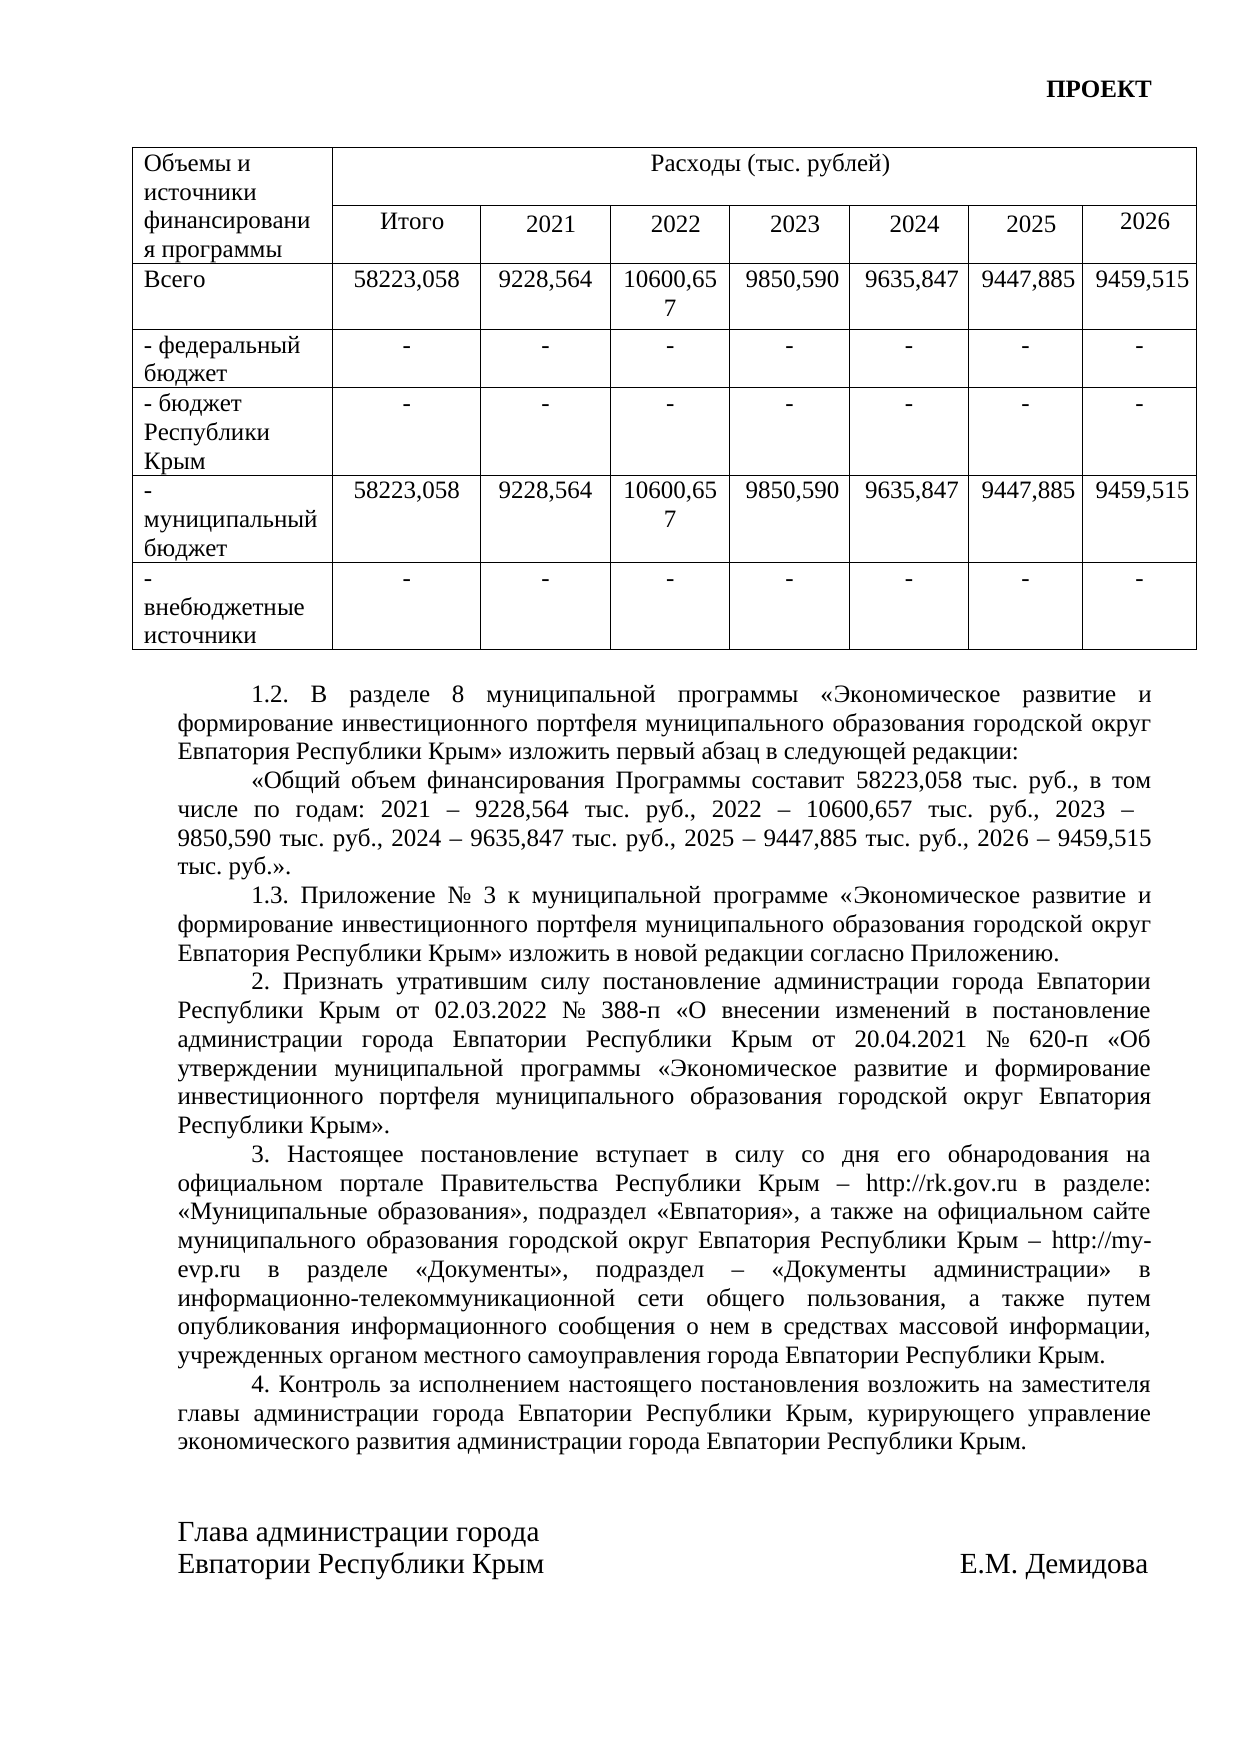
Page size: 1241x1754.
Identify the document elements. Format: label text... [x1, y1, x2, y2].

table_cell 58223,058 [333, 476, 480, 562]
table_cell 9850,590 [730, 264, 849, 329]
table_cell 2026 [1083, 206, 1196, 263]
text Глава администрации города [177, 1516, 1152, 1548]
table_cell - [1083, 388, 1196, 474]
table_cell - [333, 388, 480, 474]
text 1.3. Приложение № 3 к муниципальной программе «Экономическое развитие и формирование инвестиционного портфеля муниципального образования городской округ Евпатория Республики Крым» изложить в новой редакции согласно Приложению. [177, 880, 1152, 966]
text Евпатории Республики Крым Е.М. Демидова [177, 1548, 1152, 1579]
table_cell 2021 [481, 206, 610, 263]
table_cell 9447,885 [969, 476, 1082, 562]
table_cell - внебюджетные источники [133, 563, 332, 649]
table_cell Итого [333, 206, 480, 263]
table_cell 9635,847 [850, 476, 968, 562]
list 3. Настоящее постановление вступает в силу со дня его обнародования на официальном портале Правительства Республики Крым – http://rk.gov.ru в разделе: «Муниципальные образования», подраздел «Евпатория», а также на официальном сайте муниципального образования городской округ Евпатория Республики Крым – http://my-evp.ru в разделе «Документы», подраздел – «Документы администрации» в информационно-телекоммуникационной сети общего пользования, а также путем опубликования информационного сообщения о нем в средствах массовой информации, учрежденных органом местного самоуправления города Евпатории Республики Крым. [177, 1139, 1152, 1369]
table_cell - [850, 563, 968, 649]
table_cell 9459,515 [1083, 476, 1196, 562]
table_cell 10600,657 [611, 476, 729, 562]
table_cell - [611, 563, 729, 649]
table_cell 9228,564 [481, 476, 610, 562]
table_header Объемы и источники финансирования программы [133, 148, 332, 263]
table_cell -муниципальный бюджет [133, 476, 332, 562]
table_cell - [969, 330, 1082, 387]
table_cell - [611, 388, 729, 474]
table_cell - [481, 388, 610, 474]
table_cell - [1083, 563, 1196, 649]
table_cell 9459,515 [1083, 264, 1196, 329]
table_cell 2023 [730, 206, 849, 263]
table_cell 9635,847 [850, 264, 968, 329]
table_cell - федеральный бюджет [133, 330, 332, 387]
table_cell 9447,885 [969, 264, 1082, 329]
table_cell - бюджет Республики Крым [133, 388, 332, 474]
table_cell - [1083, 330, 1196, 387]
text «Общий объем финансирования Программы составит 58223,058 тыс. руб., в том числе по годам: 2021 – 9228,564 тыс. руб., 2022 – 10600,657 тыс. руб., 2023 – 9850,590 тыс. руб., 2024 – 9635,847 тыс. руб., 2025 – 9447,885 тыс. руб., 2026 – 9459,515 тыс. руб.». [177, 765, 1152, 880]
table_cell - [481, 330, 610, 387]
table_cell 2025 [969, 206, 1082, 263]
table_cell 2024 [850, 206, 968, 263]
table_cell - [333, 330, 480, 387]
text 1.2. В разделе 8 муниципальной программы «Экономическое развитие и формирование инвестиционного портфеля муниципального образования городской округ Евпатория Республики Крым» изложить первый абзац в следующей редакции: [177, 679, 1152, 765]
table_cell - [850, 330, 968, 387]
table_cell - [611, 330, 729, 387]
table_header Расходы (тыс. рублей) [333, 148, 1196, 205]
table_cell - [481, 563, 610, 649]
table_cell 9850,590 [730, 476, 849, 562]
table_cell - [969, 388, 1082, 474]
table_cell - [730, 563, 849, 649]
table_cell Всего [133, 264, 332, 329]
text 2. Признать утратившим силу постановление администрации города Евпатории Республики Крым от 02.03.2022 № 388-п «О внесении изменений в постановление администрации города Евпатории Республики Крым от 20.04.2021 № 620-п «Об утверждении муниципальной программы «Экономическое развитие и формирование инвестиционного портфеля муниципального образования городской округ Евпатория Республики Крым». [177, 966, 1152, 1139]
table_cell - [730, 388, 849, 474]
table_cell - [333, 563, 480, 649]
table_cell 58223,058 [333, 264, 480, 329]
list 4. Контроль за исполнением настоящего постановления возложить на заместителя главы администрации города Евпатории Республики Крым, курирующего управление экономического развития администрации города Евпатории Республики Крым. [177, 1369, 1152, 1455]
table_cell - [730, 330, 849, 387]
table_cell - [969, 563, 1082, 649]
table_cell - [850, 388, 968, 474]
table_cell 10600,657 [611, 264, 729, 329]
table_cell 2022 [611, 206, 729, 263]
table_cell 9228,564 [481, 264, 610, 329]
